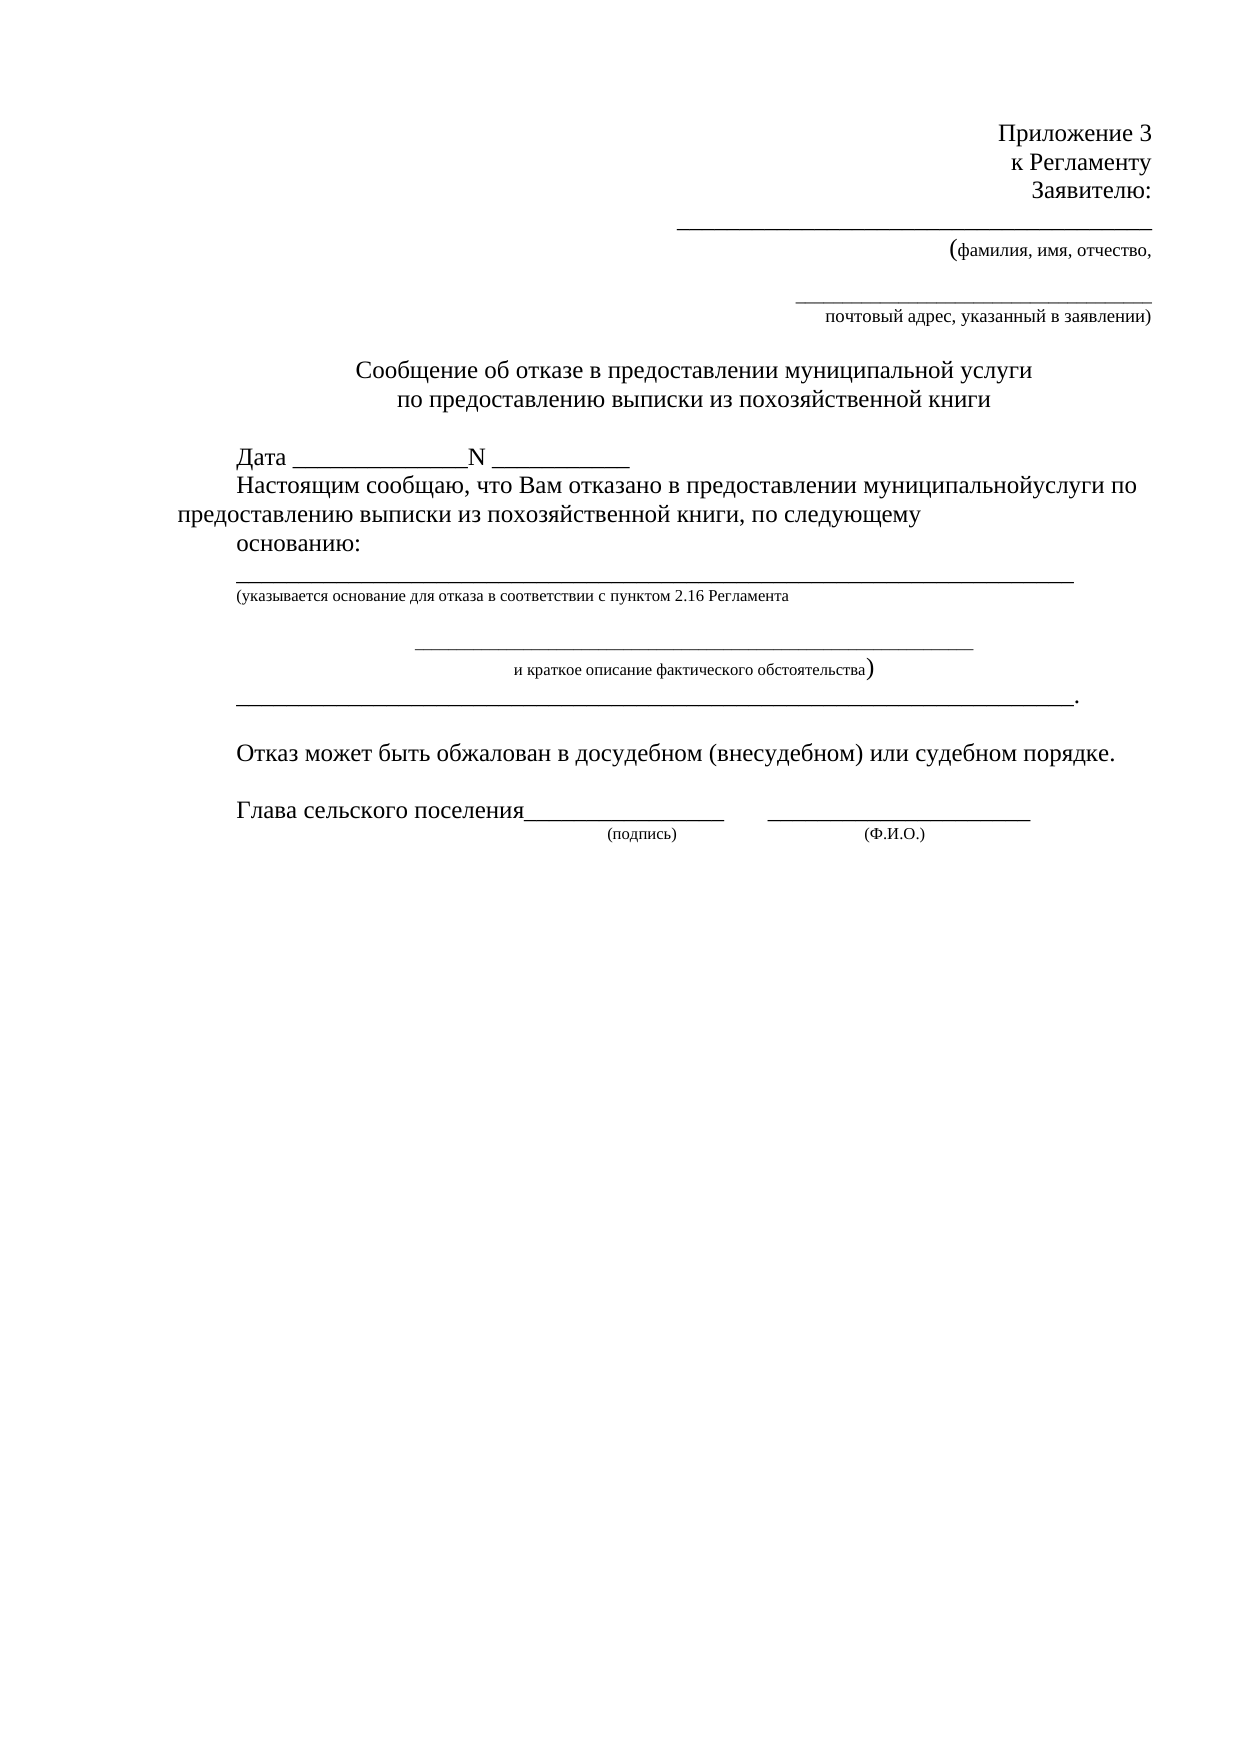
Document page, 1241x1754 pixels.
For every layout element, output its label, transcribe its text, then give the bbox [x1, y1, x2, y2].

text ___________________________________________________________________ [177, 632, 1152, 652]
text Сообщение об отказе в предоставлении муниципальной услуги [177, 355, 1152, 384]
text Глава сельского поселения________________ _____________________ [177, 795, 1152, 824]
text ______________________________________ [177, 283, 1152, 305]
text почтовый адрес, указанный в заявлении) [177, 305, 1152, 327]
text Приложение 3 [177, 118, 1152, 147]
text Заявителю: [177, 176, 1152, 204]
text ___________________________________________________________________. [177, 680, 1152, 709]
text к Регламенту [177, 147, 1152, 176]
text основанию: [177, 528, 1152, 557]
text Дата ______________N ___________ [177, 442, 1152, 470]
text (указывается основание для отказа в соответствии с пунктом 2.16 Регламента [177, 585, 1152, 604]
text Настоящим сообщаю, что Вам отказано в предоставлении муниципальнойуслуги по предоставлению выписки из похозяйственной книги, по следующему [177, 470, 1152, 528]
text (фамилия, имя, отчество, [177, 233, 1152, 262]
text и краткое описание фактического обстоятельства) [177, 652, 1152, 680]
text (подпись) (Ф.И.О.) [177, 824, 1152, 843]
text по предоставлению выписки из похозяйственной книги [177, 384, 1152, 413]
text ______________________________________ [177, 204, 1152, 233]
text Отказ может быть обжалован в досудебном (внесудебном) или судебном порядке. [177, 738, 1152, 767]
text ___________________________________________________________________ [177, 557, 1152, 585]
